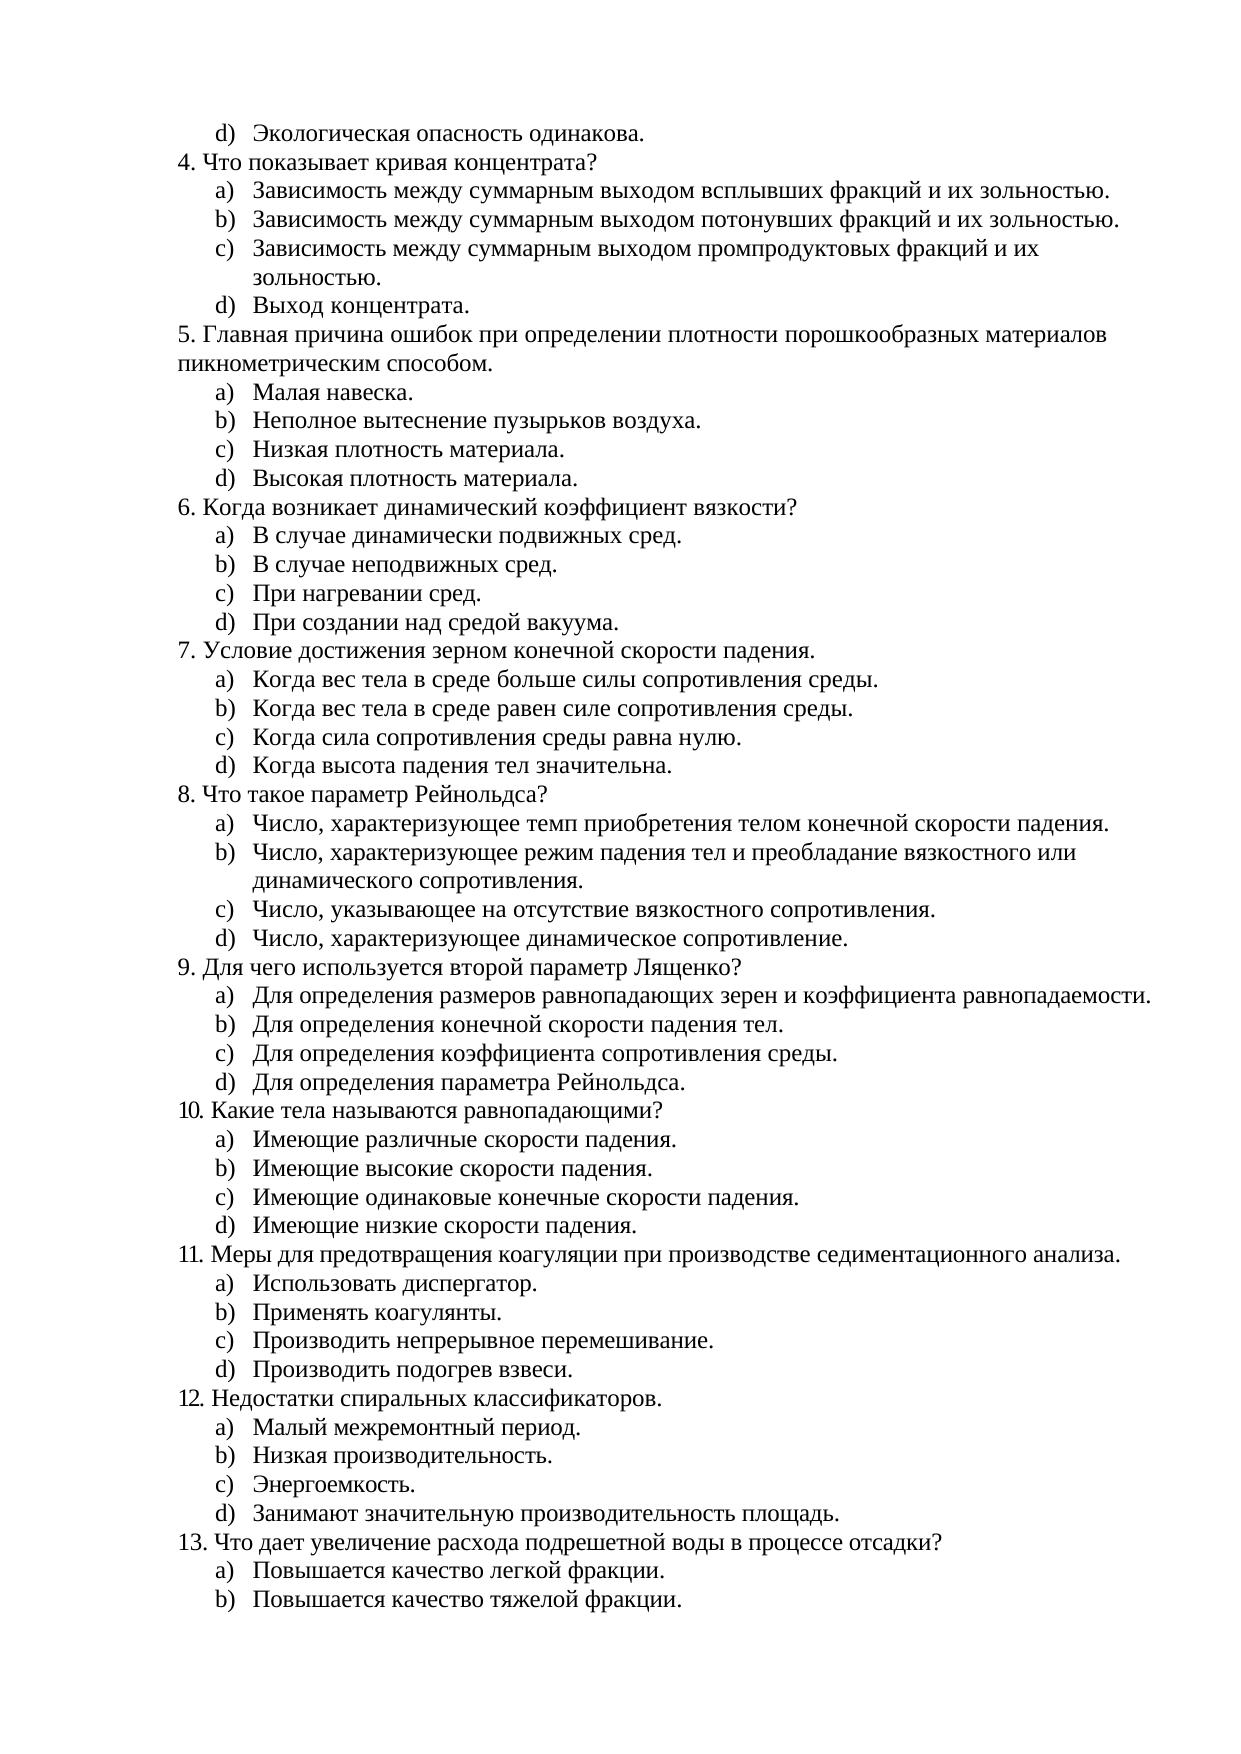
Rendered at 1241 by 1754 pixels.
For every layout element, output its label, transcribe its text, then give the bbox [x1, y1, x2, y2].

list При создании над средой вакуума. [215, 607, 1152, 636]
text 9. Для чего используется второй параметр Лященко? [177, 952, 1152, 981]
list Производить непрерывное перемешивание. [215, 1326, 1152, 1354]
list В случае динамически подвижных сред. [215, 521, 1152, 549]
list При нагревании сред. [215, 578, 1152, 607]
list Производить подогрев взвеси. [215, 1354, 1152, 1383]
list Для определения коэффициента сопротивления среды. [215, 1038, 1152, 1067]
list Имеющие одинаковые конечные скорости падения. [215, 1182, 1152, 1211]
list Число, характеризующее темп приобретения телом конечной скорости падения. [215, 808, 1152, 837]
list Для определения параметра Рейнольдса. [215, 1067, 1152, 1096]
list Использовать диспергатор. [215, 1268, 1152, 1297]
list Зависимость между суммарным выходом промпродуктовых фракций и их зольностью. [215, 233, 1152, 291]
list Зависимость между суммарным выходом потонувших фракций и их зольностью. [215, 204, 1152, 233]
list Имеющие высокие скорости падения. [215, 1153, 1152, 1182]
list Когда высота падения тел значительна. [215, 751, 1152, 779]
text 10. Какие тела называются равнопадающими? [177, 1096, 1152, 1124]
list Число, характеризующее режим падения тел и преобладание вязкостного или динамического сопротивления. [215, 837, 1102, 894]
list Повышается качество легкой фракции. [215, 1556, 1152, 1584]
list Когда вес тела в среде равен силе сопротивления среды. [215, 693, 1152, 722]
text 12. Недостатки спиральных классификаторов. [177, 1383, 1152, 1412]
list Малая навеска. [215, 377, 1152, 406]
text 5. Главная причина ошибок при определении плотности порошкообразных материалов пикнометрическим способом. [177, 319, 1144, 377]
list Применять коагулянты. [215, 1297, 1152, 1326]
list Имеющие низкие скорости падения. [215, 1211, 1152, 1239]
list Число, характеризующее динамическое сопротивление. [215, 923, 1152, 952]
list Когда вес тела в среде больше силы сопротивления среды. [215, 664, 1152, 693]
list Имеющие различные скорости падения. [215, 1124, 1152, 1153]
list Выход концентрата. [215, 291, 1152, 319]
text 4. Что показывает кривая концентрата? [177, 147, 1152, 176]
list Для определения размеров равнопадающих зерен и коэффициента равнопадаемости. [215, 981, 1152, 1009]
text 11. Меры для предотвращения коагуляции при производстве седиментационного анализа. [177, 1239, 1144, 1268]
text 7. Условие достижения зерном конечной скорости падения. [177, 636, 1152, 664]
text 13. Что дает увеличение расхода подрешетной воды в процессе отсадки? [177, 1527, 1152, 1556]
list Занимают значительную производительность площадь. [215, 1498, 1152, 1527]
list Для определения конечной скорости падения тел. [215, 1009, 1152, 1038]
list Высокая плотность материала. [215, 463, 1152, 492]
list В случае неподвижных сред. [215, 549, 1152, 578]
text 8. Что такое параметр Рейнольдса? [177, 779, 1152, 808]
text 6. Когда возникает динамический коэффициент вязкости? [177, 492, 1152, 521]
list Неполное вытеснение пузырьков воздуха. [215, 406, 1152, 434]
list Экологическая опасность одинакова. [215, 118, 1152, 147]
list Число, указывающее на отсутствие вязкостного сопротивления. [215, 894, 1152, 923]
list Низкая производительность. [215, 1441, 1152, 1469]
list Повышается качество тяжелой фракции. [215, 1584, 1152, 1613]
list Зависимость между суммарным выходом всплывших фракций и их зольностью. [215, 176, 1152, 204]
list Низкая плотность материала. [215, 434, 1152, 463]
list Когда сила сопротивления среды равна нулю. [215, 722, 1152, 751]
list Малый межремонтный период. [215, 1412, 1152, 1441]
list Энергоемкость. [215, 1469, 1152, 1498]
